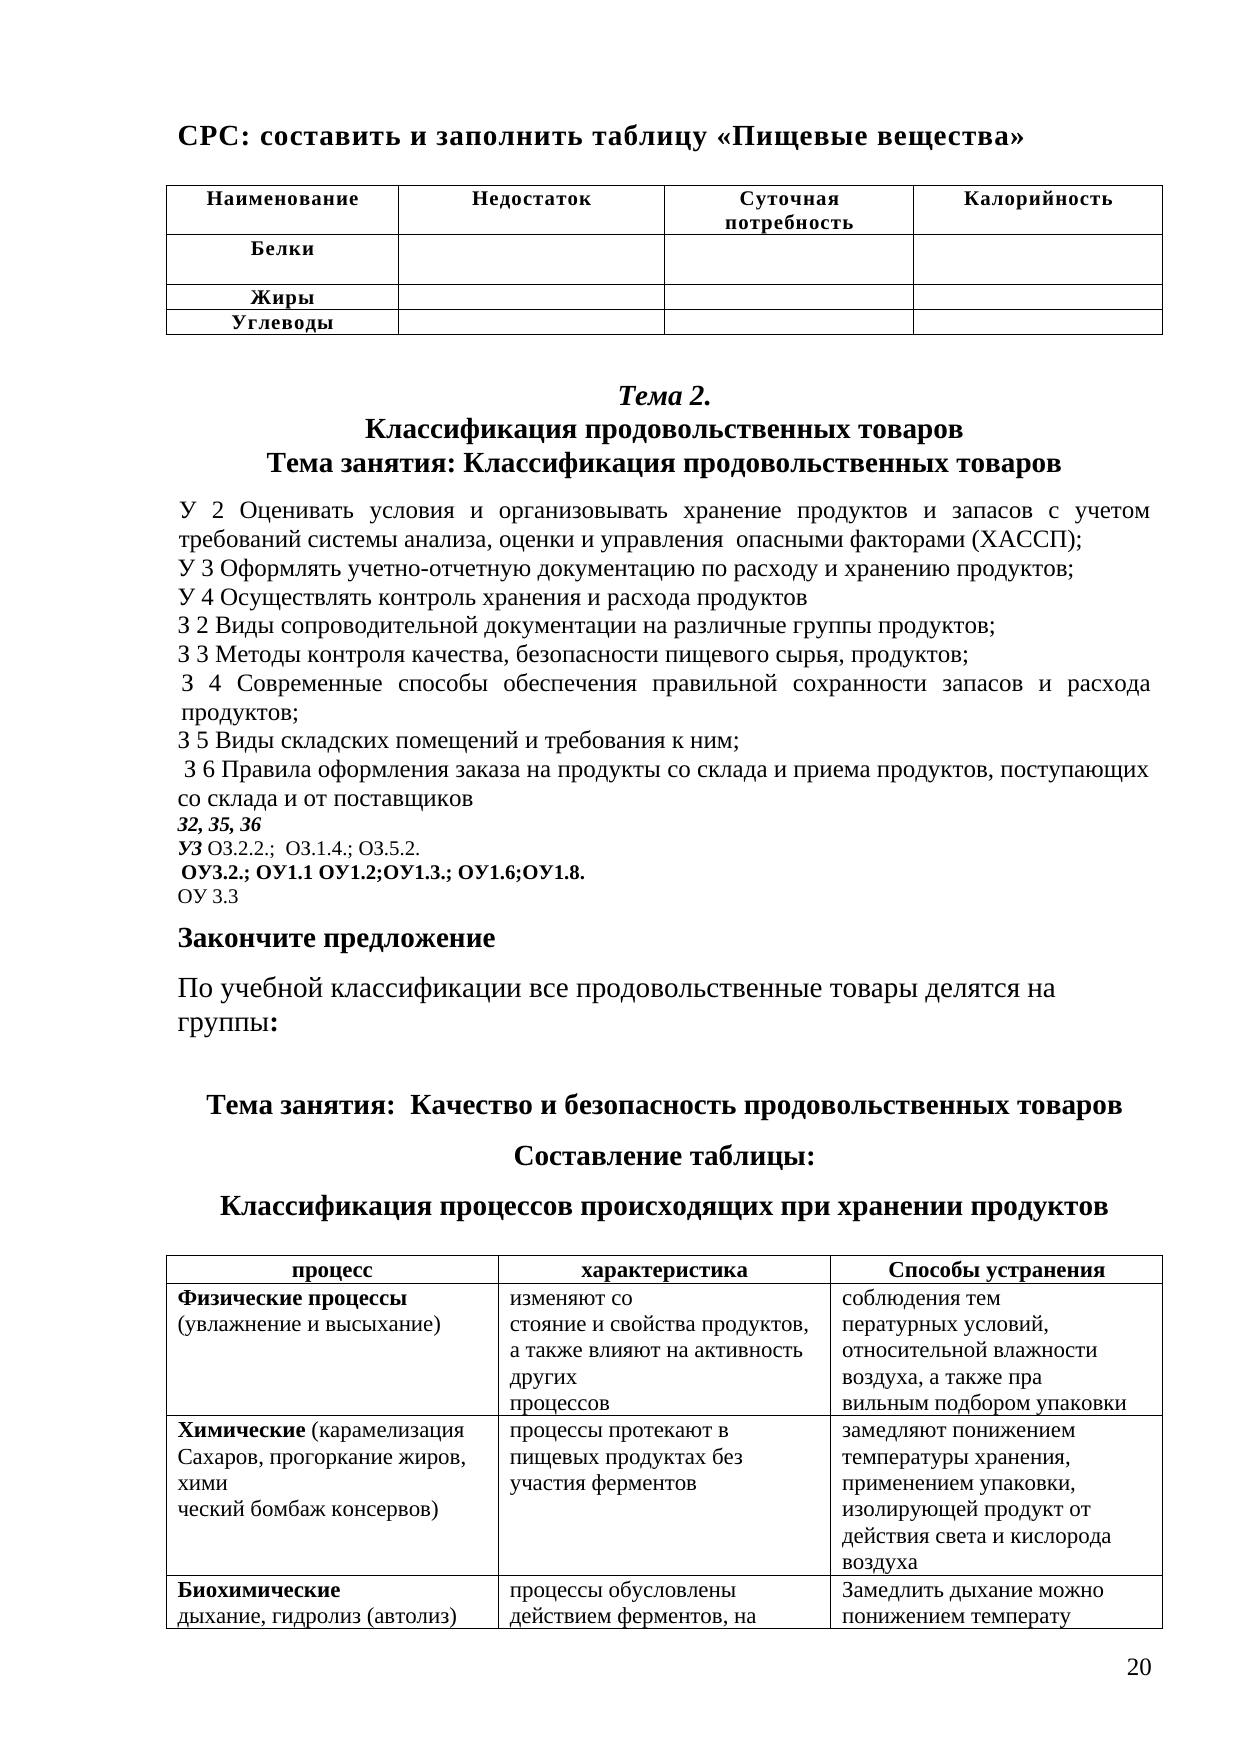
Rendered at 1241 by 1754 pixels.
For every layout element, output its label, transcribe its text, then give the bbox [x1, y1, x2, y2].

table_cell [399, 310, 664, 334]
text З 4 Современные способы обеспечения правильной сохранности запасов и расхода продуктов; [181, 668, 1152, 725]
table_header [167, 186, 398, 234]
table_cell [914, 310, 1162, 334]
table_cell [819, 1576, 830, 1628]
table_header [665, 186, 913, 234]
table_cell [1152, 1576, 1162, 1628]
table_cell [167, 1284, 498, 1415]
text З 6 Правила оформления заказа на продукты со склада и приема продуктов, поступающих со склада и от поставщиков [177, 754, 1152, 812]
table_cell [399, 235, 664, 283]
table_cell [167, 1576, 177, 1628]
text У 3 Оформлять учетно-отчетную документацию по расходу и хранению продуктов; [177, 553, 1152, 582]
text СРС: составить и заполнить таблицу «Пищевые вещества» [177, 118, 1152, 152]
text Тема занятия: Качество и безопасность продовольственных товаров [177, 1087, 1152, 1121]
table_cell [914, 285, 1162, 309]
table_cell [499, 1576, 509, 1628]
text З 5 Виды складских помещений и требования к ним; [177, 725, 1152, 754]
text З 2 Виды сопроводительной документации на различные группы продуктов; [177, 610, 1152, 639]
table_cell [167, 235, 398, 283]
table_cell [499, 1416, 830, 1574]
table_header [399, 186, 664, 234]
text У 2 Оценивать условия и организовывать хранение продуктов и запасов с учетом требований системы анализа, оценки и управления опасными факторами (ХАССП); [178, 495, 1152, 553]
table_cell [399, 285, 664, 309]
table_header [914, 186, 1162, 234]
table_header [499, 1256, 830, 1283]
text У 4 Осуществлять контроль хранения и расхода продуктов [177, 582, 1152, 610]
text Тема занятия: Классификация продовольственных товаров [177, 445, 1152, 478]
text З 3 Методы контроля качества, безопасности пищевого сырья, продуктов; [177, 639, 1152, 668]
text Классификация процессов происходящих при хранении продуктов [177, 1188, 1152, 1222]
text Тема 2. [177, 378, 1152, 411]
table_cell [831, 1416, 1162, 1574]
text ОУ 3.3 [177, 884, 1152, 908]
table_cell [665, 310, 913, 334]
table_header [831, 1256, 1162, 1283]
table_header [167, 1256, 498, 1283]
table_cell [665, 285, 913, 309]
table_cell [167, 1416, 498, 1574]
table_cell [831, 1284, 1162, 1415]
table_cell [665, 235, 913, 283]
text Составление таблицы: [177, 1138, 1152, 1171]
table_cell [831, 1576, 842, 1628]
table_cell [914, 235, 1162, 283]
text У3 ОЗ.2.2.; ОЗ.1.4.; ОЗ.5.2. [177, 836, 1152, 860]
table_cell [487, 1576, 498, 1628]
text Закончите предложение [177, 920, 1152, 953]
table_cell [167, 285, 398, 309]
text ОУ3.2.; ОУ1.1 ОУ1.2;ОУ1.3.; ОУ1.6;ОУ1.8. [181, 860, 1152, 884]
text По учебной классификации все продовольственные товары делятся на группы: [177, 970, 1152, 1037]
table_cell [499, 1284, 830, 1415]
text З2, З5, З6 [177, 812, 1152, 836]
text Классификация продовольственных товаров [177, 411, 1152, 445]
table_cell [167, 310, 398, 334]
